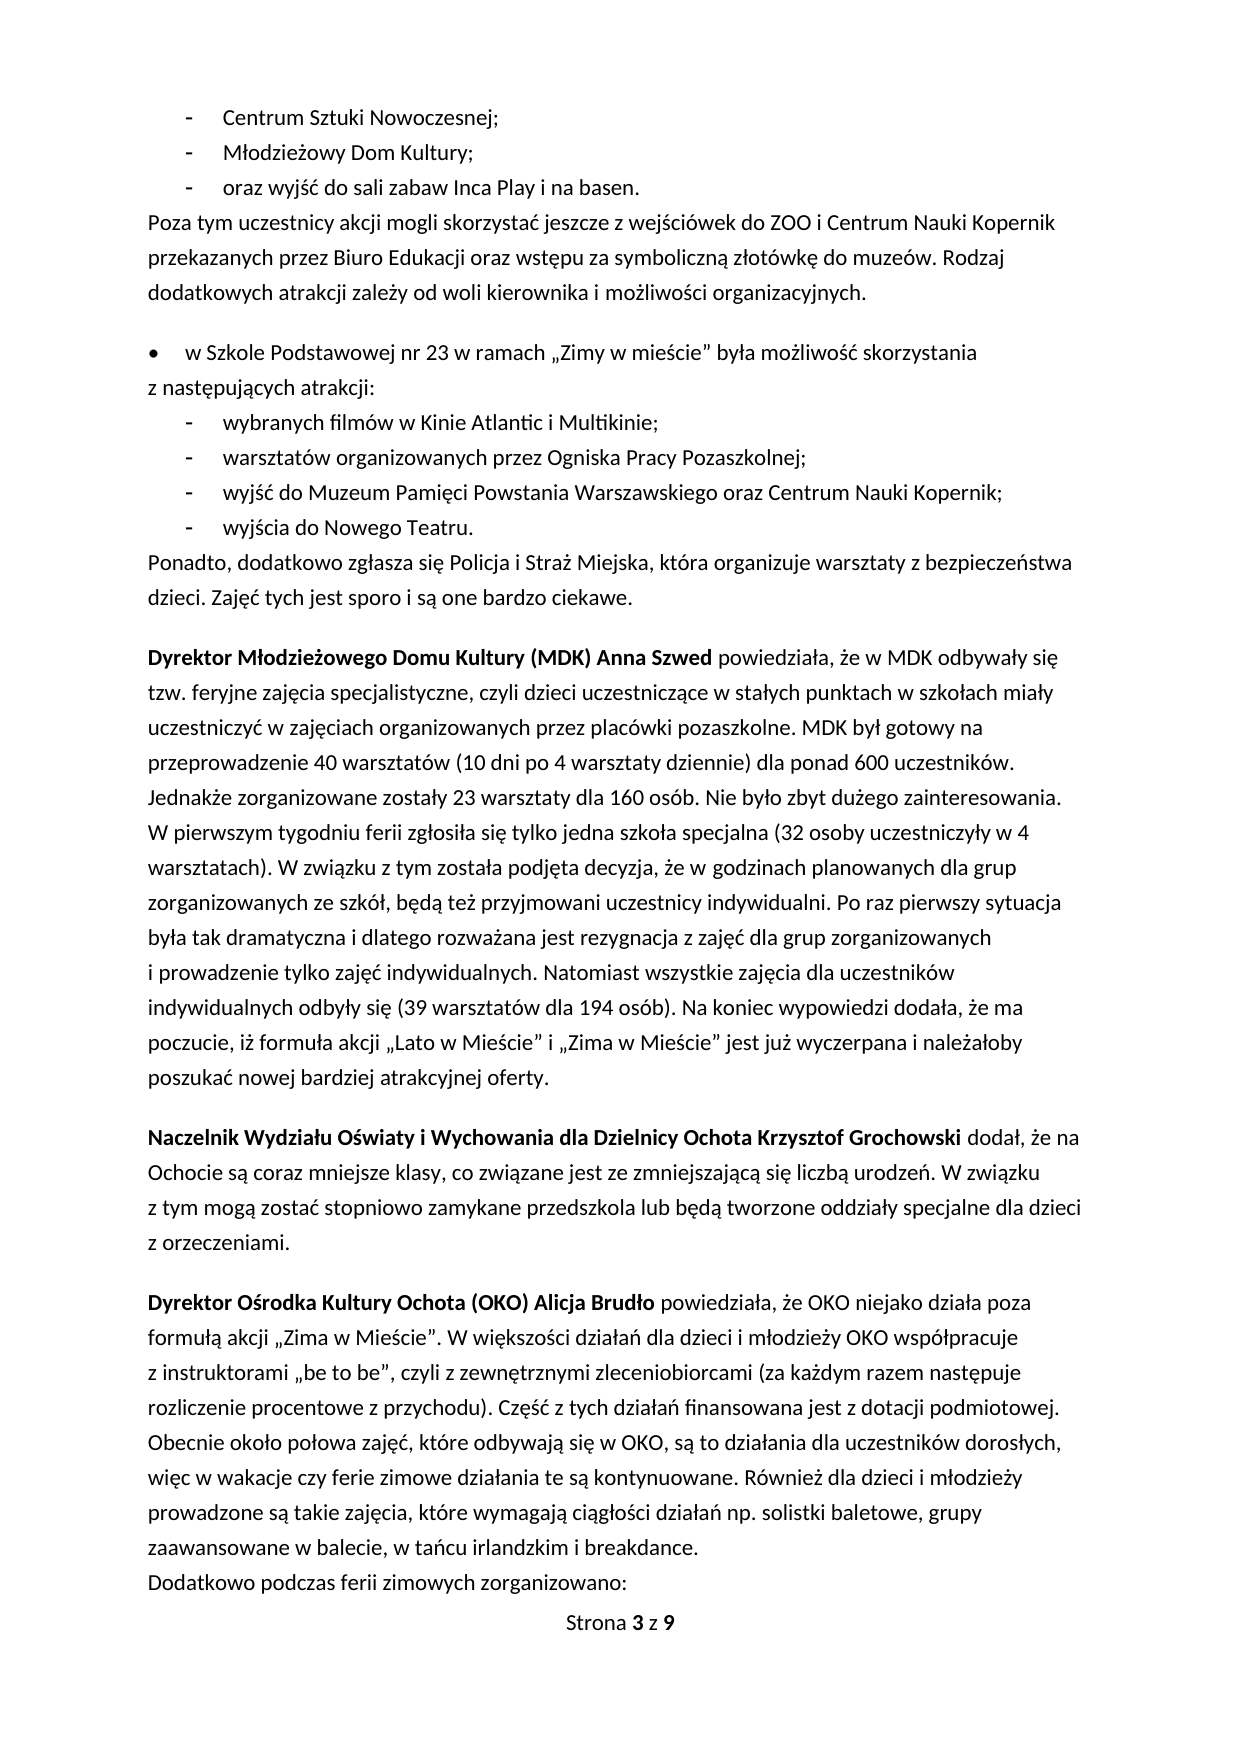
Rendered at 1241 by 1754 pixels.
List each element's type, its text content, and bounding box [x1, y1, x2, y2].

list Centrum Sztuki Nowoczesnej; [185, 103, 1092, 131]
list oraz wyjść do sali zabaw Inca Play i na basen. [185, 173, 1092, 201]
text Dyrektor Młodzieżowego Domu Kultury (MDK) Anna Szwed powiedziała, że w MDK odbywały się tzw. feryjne zajęcia specjalistyczne, czyli dzieci uczestniczące w stałych punktach w szkołach miały uczestniczyć w zajęciach organizowanych przez placówki pozaszkolne. MDK był gotowy na przeprowadzenie 40 warsztatów (10 dni po 4 warsztaty dziennie) dla ponad 600 uczestników. Jednakże zorganizowane zostały 23 warsztaty dla 160 osób. Nie było zbyt dużego zainteresowania. W pierwszym tygodniu ferii zgłosiła się tylko jedna szkoła specjalna (32 osoby uczestniczyły w 4 warsztatach). W związku z tym została podjęta decyzja, że w godzinach planowanych dla grup zorganizowanych ze szkół, będą też przyjmowani uczestnicy indywidualni. Po raz pierwszy sytuacja była tak dramatyczna i dlatego rozważana jest rezygnacja z zajęć dla grup zorganizowanych i prowadzenie tylko zajęć indywidualnych. Natomiast wszystkie zajęcia dla uczestników indywidualnych odbyły się (39 warsztatów dla 194 osób). Na koniec wypowiedzi dodała, że ma poczucie, iż formuła akcji „Lato w Mieście” i „Zima w Mieście” jest już wyczerpana i należałoby poszukać nowej bardziej atrakcyjnej oferty. [148, 643, 1092, 1091]
list wybranych filmów w Kinie Atlantic i Multikinie; [185, 408, 1092, 436]
text • w Szkole Podstawowej nr 23 w ramach „Zimy w mieście” była możliwość skorzystania z następujących atrakcji: [148, 338, 1092, 401]
list warsztatów organizowanych przez Ogniska Pracy Pozaszkolnej; [185, 443, 1092, 471]
list Młodzieżowy Dom Kultury; [185, 138, 1092, 166]
list wyjścia do Nowego Teatru. [185, 513, 1092, 541]
text Dodatkowo podczas ferii zimowych zorganizowano: [148, 1568, 1092, 1596]
text Ponadto, dodatkowo zgłasza się Policja i Straż Miejska, która organizuje warsztaty z bezpieczeństwa dzieci. Zajęć tych jest sporo i są one bardzo ciekawe. [148, 548, 1092, 611]
text Dyrektor Ośrodka Kultury Ochota (OKO) Alicja Brudło powiedziała, że OKO niejako działa poza formułą akcji „Zima w Mieście”. W większości działań dla dzieci i młodzieży OKO współpracuje z instruktorami „be to be”, czyli z zewnętrznymi zleceniobiorcami (za każdym razem następuje rozliczenie procentowe z przychodu). Część z tych działań finansowana jest z dotacji podmiotowej. Obecnie około połowa zajęć, które odbywają się w OKO, są to działania dla uczestników dorosłych, więc w wakacje czy ferie zimowe działania te są kontynuowane. Również dla dzieci i młodzieży prowadzone są takie zajęcia, które wymagają ciągłości działań np. solistki baletowe, grupy zaawansowane w balecie, w tańcu irlandzkim i breakdance. [148, 1288, 1092, 1561]
text Poza tym uczestnicy akcji mogli skorzystać jeszcze z wejściówek do ZOO i Centrum Nauki Kopernik przekazanych przez Biuro Edukacji oraz wstępu za symboliczną złotówkę do muzeów. Rodzaj dodatkowych atrakcji zależy od woli kierownika i możliwości organizacyjnych. [148, 208, 1092, 306]
list wyjść do Muzeum Pamięci Powstania Warszawskiego oraz Centrum Nauki Kopernik; [185, 478, 1092, 506]
text Naczelnik Wydziału Oświaty i Wychowania dla Dzielnicy Ochota Krzysztof Grochowski dodał, że na Ochocie są coraz mniejsze klasy, co związane jest ze zmniejszającą się liczbą urodzeń. W związku z tym mogą zostać stopniowo zamykane przedszkola lub będą tworzone oddziały specjalne dla dzieci z orzeczeniami. [148, 1123, 1092, 1256]
